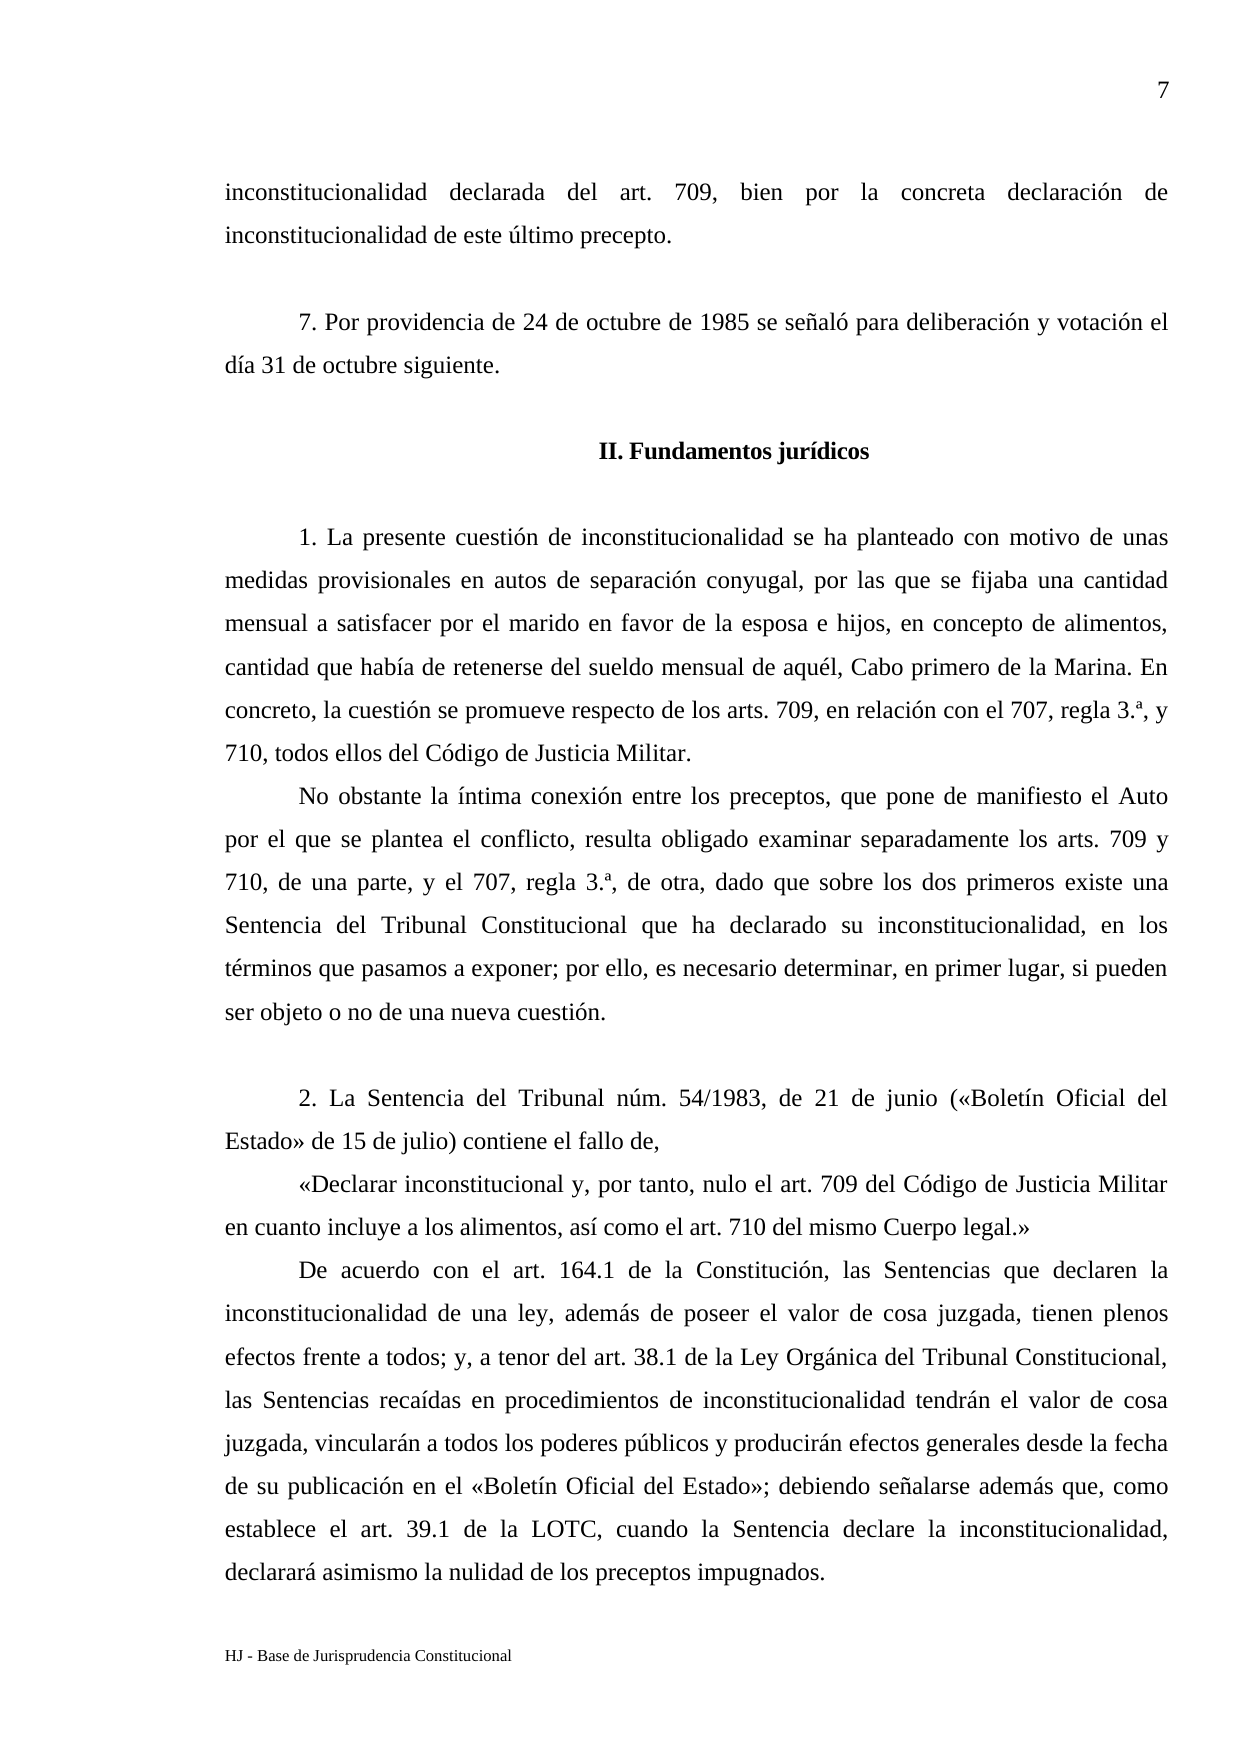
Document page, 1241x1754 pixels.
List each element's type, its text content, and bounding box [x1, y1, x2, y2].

text 1. La presente cuestión de inconstitucionalidad se ha planteado con motivo de unas medidas provisionales en autos de separación conyugal, por las que se fijaba una cantidad mensual a satisfacer por el marido en favor de la esposa e hijos, en concepto de alimentos, cantidad que había de retenerse del sueldo mensual de aquél, Cabo primero de la Marina. En concreto, la cuestión se promueve respecto de los arts. 709, en relación con el 707, regla 3.ª, y 710, todos ellos del Código de Justicia Militar. [224, 522, 1169, 767]
text «Declarar inconstitucional y, por tanto, nulo el art. 709 del Código de Justicia Militar en cuanto incluye a los alimentos, así como el art. 710 del mismo Cuerpo legal.» [224, 1169, 1169, 1241]
text No obstante la íntima conexión entre los preceptos, que pone de manifiesto el Auto por el que se plantea el conflicto, resulta obligado examinar separadamente los arts. 709 y 710, de una parte, y el 707, regla 3.ª, de otra, dado que sobre los dos primeros existe una Sentencia del Tribunal Constitucional que ha declarado su inconstitucionalidad, en los términos que pasamos a exponer; por ello, es necesario determinar, en primer lugar, si pueden ser objeto o no de una nueva cuestión. [224, 781, 1169, 1025]
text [224, 177, 1169, 249]
text De acuerdo con el art. 164.1 de la Constitución, las Sentencias que declaren la inconstitucionalidad de una ley, además de poseer el valor de cosa juzgada, tienen plenos efectos frente a todos; y, a tenor del art. 38.1 de la Ley Orgánica del Tribunal Constitucional, las Sentencias recaídas en procedimientos de inconstitucionalidad tendrán el valor de cosa juzgada, vincularán a todos los poderes públicos y producirán efectos generales desde la fecha de su publicación en el «Boletín Oficial del Estado»; debiendo señalarse además que, como establece el art. 39.1 de la LOTC, cuando la Sentencia declare la inconstitucionalidad, declarará asimismo la nulidad de los preceptos impugnados. [224, 1255, 1169, 1586]
subtitle II. Fundamentos jurídicos [224, 436, 1169, 465]
text 2. La Sentencia del Tribunal núm. 54/1983, de 21 de junio («Boletín Oficial del Estado» de 15 de julio) contiene el fallo de, [224, 1083, 1169, 1155]
text 7. Por providencia de 24 de octubre de 1985 se señaló para deliberación y votación el día 31 de octubre siguiente. [224, 307, 1169, 378]
